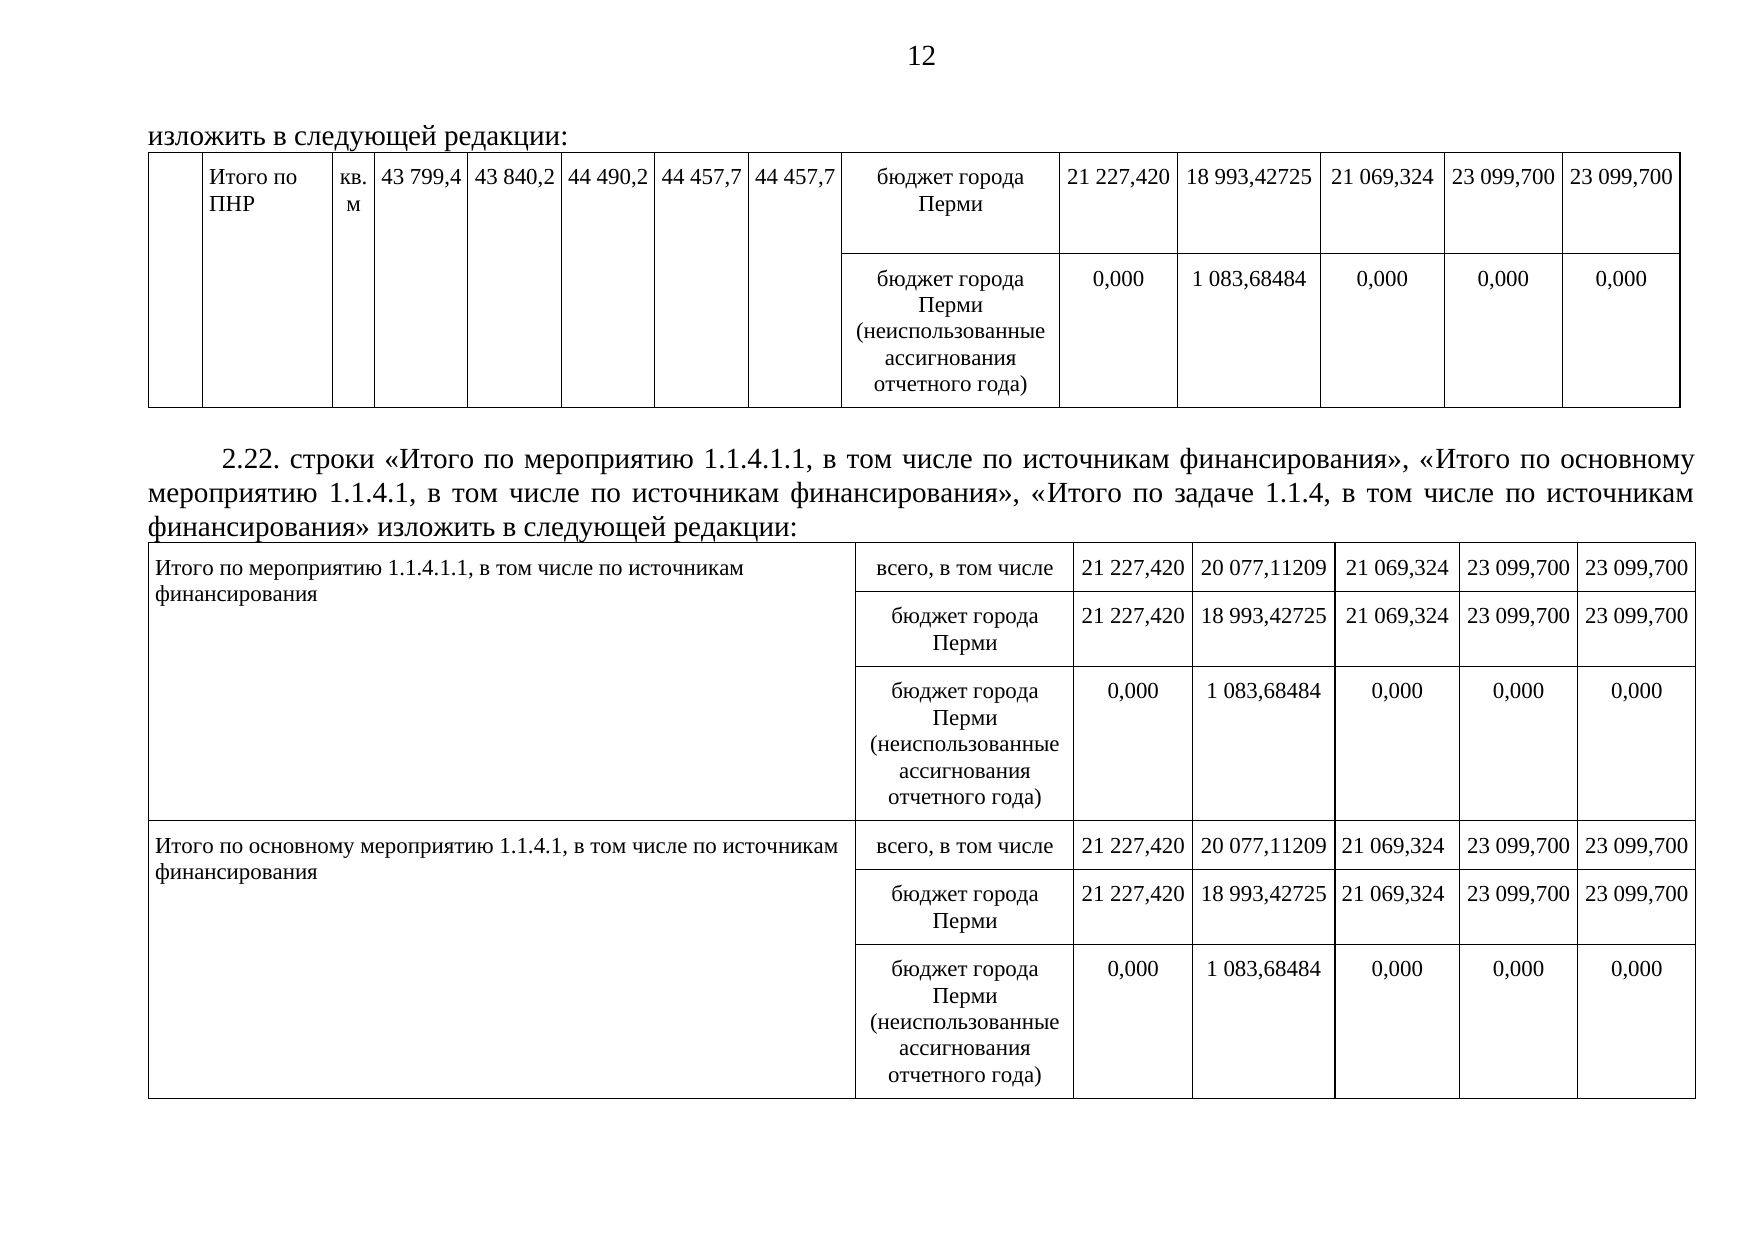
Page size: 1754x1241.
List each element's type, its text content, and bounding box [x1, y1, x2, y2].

table_header всего, в том числе [856, 543, 1073, 591]
table_cell 0,000 [1060, 254, 1177, 407]
table_header Итого по ПНР [203, 153, 332, 407]
table_cell Итого по основному мероприятию 1.1.4.1, в том числе по источникам финансирования [149, 821, 855, 1098]
table_cell 0,000 [1445, 254, 1562, 407]
table_cell 21 069,324 [1336, 821, 1459, 869]
table_cell бюджет города Перми [856, 592, 1073, 666]
table_header 21 227,420 [1074, 543, 1192, 591]
table_header бюджет города Перми [842, 153, 1059, 253]
table_cell 21 227,420 [1074, 821, 1192, 869]
table_header 21 227,420 [1060, 153, 1177, 253]
table_header 43 799,4 [375, 153, 467, 407]
table_cell бюджет города Перми (неиспользованные ассигнования отчетного года) [856, 667, 1073, 820]
table_cell 0,000 [1074, 945, 1192, 1098]
table_cell 23 099,700 [1460, 870, 1577, 944]
table_cell 23 099,700 [1460, 821, 1577, 869]
table_cell 0,000 [1336, 945, 1459, 1098]
table_cell 20 077,11209 [1193, 821, 1334, 869]
table_cell 23 099,700 [1578, 870, 1695, 944]
table_header [149, 153, 202, 407]
table_cell 18 993,42725 [1193, 870, 1334, 944]
table_header 21 069,324 [1336, 543, 1459, 591]
text изложить в следующей редакции: [148, 118, 1695, 152]
table_header 23 099,700 [1445, 153, 1562, 253]
table_cell 21 069,324 [1336, 592, 1459, 666]
table_cell бюджет города Перми (неиспользованные ассигнования отчетного года) [842, 254, 1059, 407]
table_cell 21 227,420 [1074, 592, 1192, 666]
table_cell 0,000 [1074, 667, 1192, 820]
table_header 44 457,7 [749, 153, 841, 407]
table_header 23 099,700 [1460, 543, 1577, 591]
table_header 18 993,42725 [1178, 153, 1320, 253]
table_cell 18 993,42725 [1193, 592, 1334, 666]
table_cell 1 083,68484 [1178, 254, 1320, 407]
table_header кв. м [333, 153, 374, 407]
table_cell 0,000 [1460, 945, 1577, 1098]
table_header 44 490,2 [562, 153, 654, 407]
table_header 23 099,700 [1563, 153, 1679, 253]
table_cell 23 099,700 [1460, 592, 1577, 666]
table_cell 0,000 [1578, 945, 1695, 1098]
table_cell 0,000 [1460, 667, 1577, 820]
table_cell 1 083,68484 [1193, 945, 1334, 1098]
table_header 20 077,11209 [1193, 543, 1334, 591]
table_cell 0,000 [1563, 254, 1679, 407]
table_cell 21 069,324 [1336, 870, 1459, 944]
table_cell 23 099,700 [1578, 821, 1695, 869]
table_header 21 069,324 [1321, 153, 1444, 253]
table_header Итого по мероприятию 1.1.4.1.1, в том числе по источникам финансирования [149, 543, 855, 820]
table_cell всего, в том числе [856, 821, 1073, 869]
table_cell бюджет города Перми [856, 870, 1073, 944]
table_header 43 840,2 [468, 153, 561, 407]
table_cell 0,000 [1578, 667, 1695, 820]
table_cell 0,000 [1336, 667, 1459, 820]
table_header 44 457,7 [655, 153, 748, 407]
table_cell 1 083,68484 [1193, 667, 1334, 820]
table_header 23 099,700 [1578, 543, 1695, 591]
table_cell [856, 945, 1073, 1098]
table_cell 23 099,700 [1578, 592, 1695, 666]
table_cell 21 227,420 [1074, 870, 1192, 944]
table_cell 0,000 [1321, 254, 1444, 407]
text 2.22. строки «Итого по мероприятию 1.1.4.1.1, в том числе по источникам финансирования», «Итого по основному мероприятию 1.1.4.1, в том числе по источникам финансирования», «Итого по задаче 1.1.4, в том числе по источникам финансирования» изложить в следующей редакции: [148, 442, 1695, 542]
